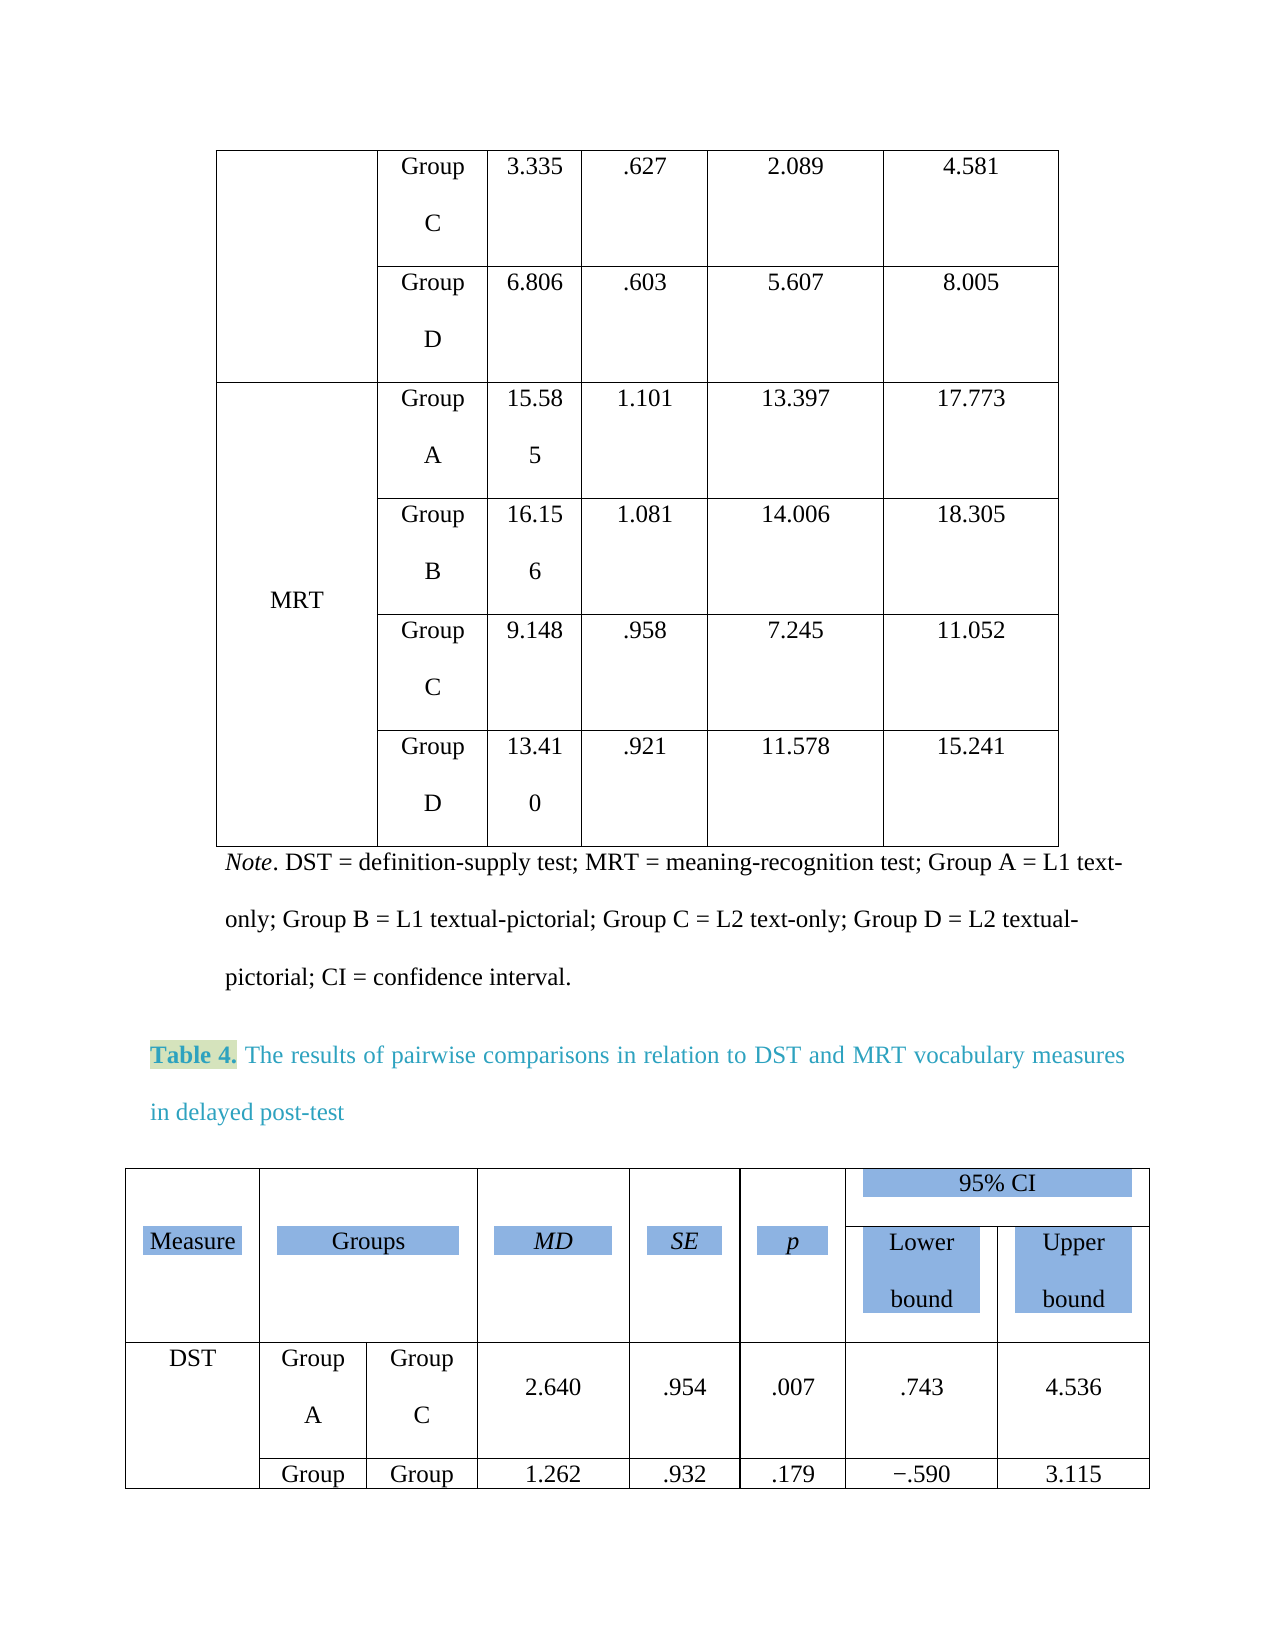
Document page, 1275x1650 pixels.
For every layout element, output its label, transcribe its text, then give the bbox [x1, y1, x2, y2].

table_header Groups [260, 1169, 477, 1342]
table_cell .743 [846, 1343, 997, 1458]
table_cell Group C [378, 615, 487, 730]
table_cell 2.640 [478, 1343, 629, 1458]
table_cell 7.245 [708, 615, 883, 730]
text Note. DST = definition-supply test; MRT = meaning-recognition test; Group A = L1 text-only; Group B = L1 textual-pictorial; Group C = L2 text-only; Group D = L2 textual-pictorial; CI = confidence interval. [225, 847, 1125, 990]
table_cell Upper bound [998, 1227, 1149, 1342]
table_cell .627 [582, 151, 707, 266]
table_cell Group A [260, 1343, 366, 1458]
table_cell 16.156 [488, 499, 581, 614]
table_cell 2.089 [708, 151, 883, 266]
table_cell 13.410 [488, 731, 581, 846]
table_cell 9.148 [488, 615, 581, 730]
table_cell 1.101 [582, 383, 707, 498]
table_cell MRT [217, 383, 377, 846]
table_cell 11.052 [884, 615, 1058, 730]
table_cell 5.607 [708, 267, 883, 382]
table_header MD [478, 1169, 629, 1342]
table_cell .007 [741, 1343, 845, 1458]
table_cell 14.006 [708, 499, 883, 614]
table_cell 15.585 [488, 383, 581, 498]
table_cell 18.305 [884, 499, 1058, 614]
table_cell .958 [582, 615, 707, 730]
table_cell 1.081 [582, 499, 707, 614]
table_cell 4.536 [998, 1343, 1149, 1458]
table_cell 4.581 [884, 151, 1058, 266]
table_cell .921 [582, 731, 707, 846]
table_cell .603 [582, 267, 707, 382]
table_cell 1.262 [478, 1459, 629, 1488]
table_cell .954 [630, 1343, 739, 1458]
table_cell 15.241 [884, 731, 1058, 846]
table_header 95% CI [846, 1169, 1149, 1226]
table_cell DST [126, 1343, 259, 1488]
table_cell 13.397 [708, 383, 883, 498]
table_cell 3.115 [998, 1459, 1149, 1488]
table_cell .179 [741, 1459, 845, 1488]
table_cell Group B [260, 1459, 366, 1488]
table_cell .932 [630, 1459, 739, 1488]
table_header Measure [126, 1169, 259, 1342]
table_cell Group C [378, 151, 487, 266]
table_cell 3.335 [488, 151, 581, 266]
table_header p [741, 1169, 845, 1342]
table_cell Lower bound [846, 1227, 997, 1342]
table_cell Group C [367, 1343, 477, 1458]
table_cell 6.806 [488, 267, 581, 382]
table_cell Group B [378, 499, 487, 614]
table_cell Group D [378, 267, 487, 382]
table_cell Group D [367, 1459, 477, 1488]
table_cell −.590 [846, 1459, 997, 1488]
table_cell Group A [378, 383, 487, 498]
table_cell 8.005 [884, 267, 1058, 382]
table_header SE [630, 1169, 739, 1342]
table_cell 11.578 [708, 731, 883, 846]
table_cell Group D [378, 731, 487, 846]
table_cell 17.773 [884, 383, 1058, 498]
title Table 4. The results of pairwise comparisons in relation to DST and MRT vocabulary measures in delayed post-test [150, 1040, 1125, 1126]
